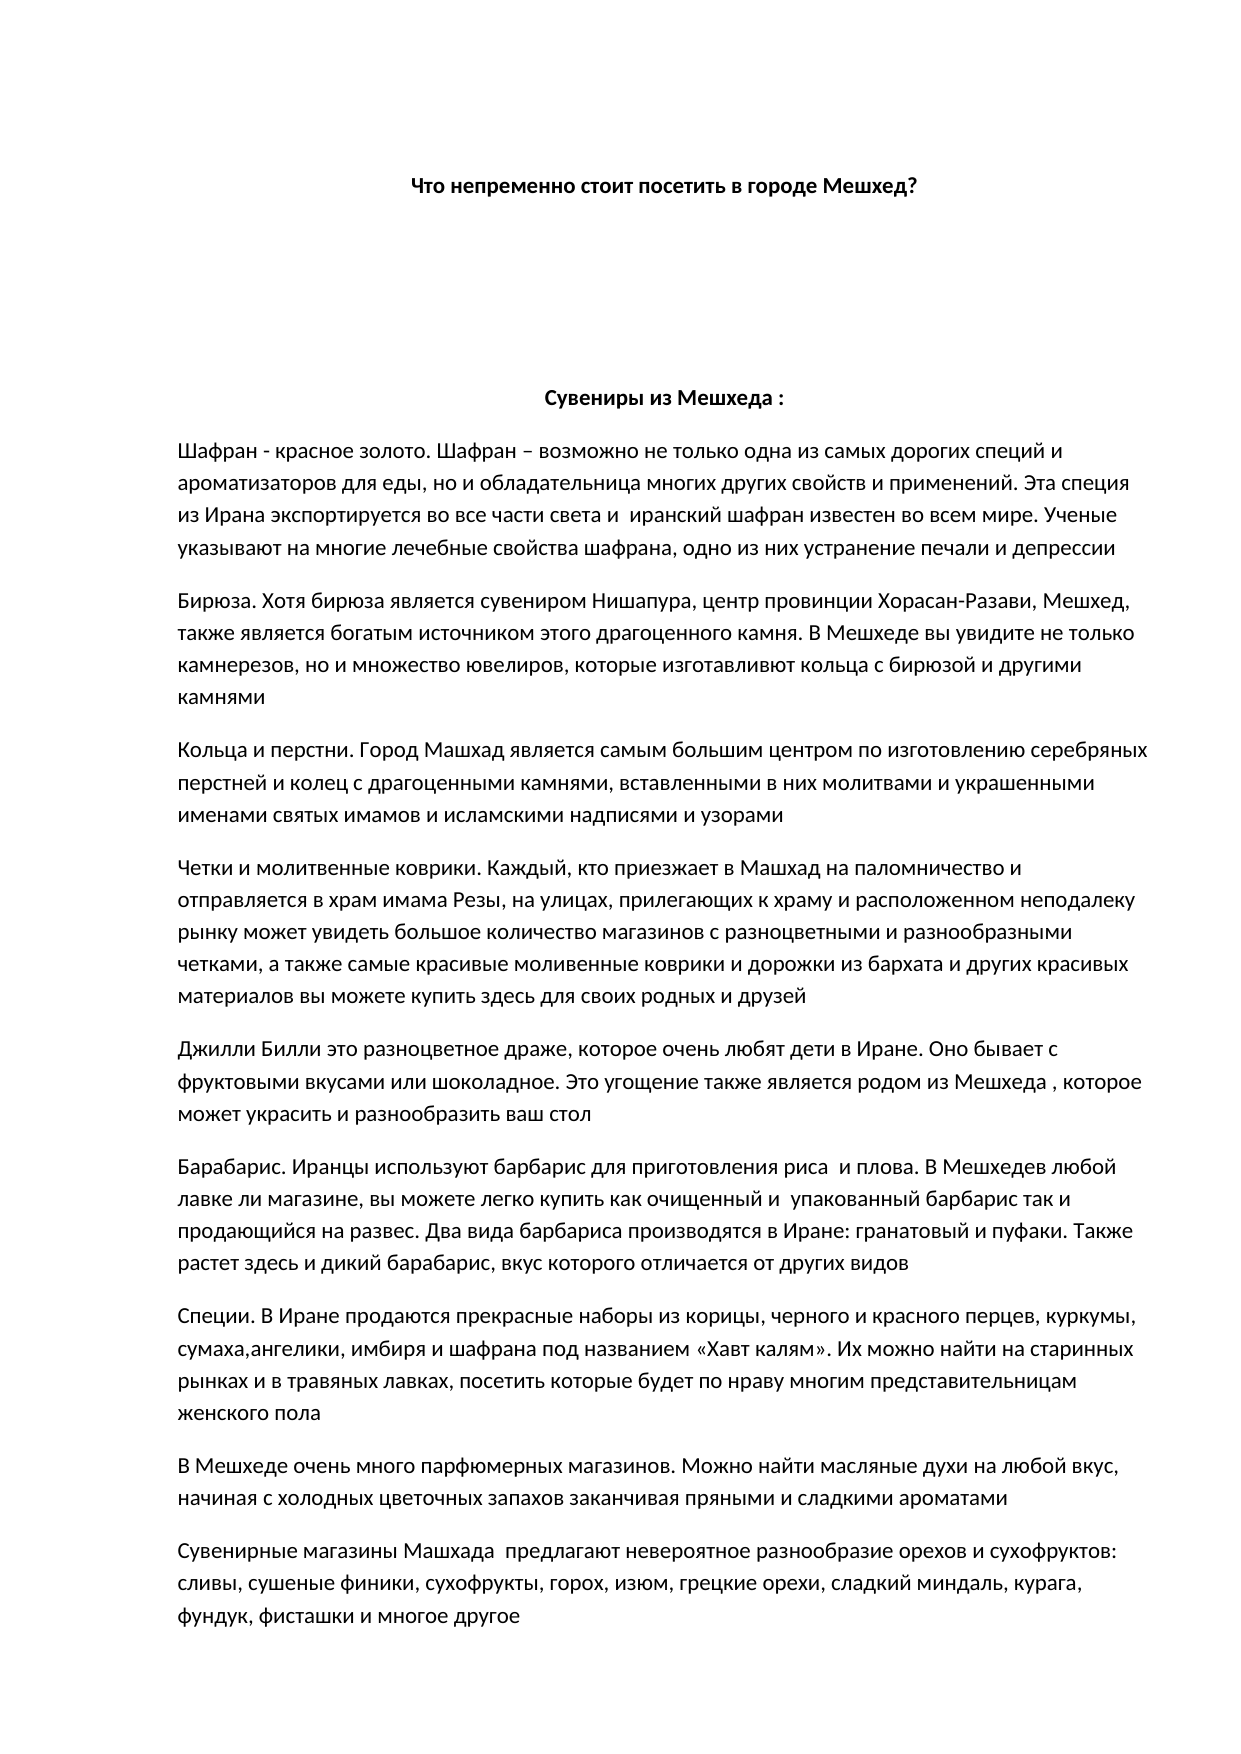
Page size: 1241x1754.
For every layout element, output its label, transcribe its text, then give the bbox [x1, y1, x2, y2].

text В Мешхеде очень много парфюмерных магазинов. Можно найти масляные духи на любой вкус, начиная с холодных цветочных запахов заканчивая пряными и сладкими ароматами [177, 1451, 1152, 1511]
text Четки и молитвенные коврики. Каждый, кто приезжает в Машхад на паломничество и отправляется в храм имама Резы, на улицах, прилегающих к храму и расположенном неподалеку рынку может увидеть большое количество магазинов с разноцветными и разнообразными четками, а также самые красивые моливенные коврики и дорожки из бархата и других красивых материалов вы можете купить здесь для своих родных и друзей [177, 853, 1152, 1009]
text Шафран - красное золото. Шафран – возможно не только одна из самых дорогих специй и ароматизаторов для еды, но и обладательница многих других свойств и применений. Эта специя из Ирана экспортируется во все части света и иранский шафран известен во всем мире. Ученые указывают на многие лечебные свойства шафрана, одно из них устранение печали и депрессии [177, 436, 1152, 561]
text Кольца и перстни. Город Машхад является самым большим центром по изготовлению серебряных перстней и колец с драгоценными камнями, вставленными в них молитвами и украшенными именами святых имамов и исламскими надписями и узорами [177, 735, 1152, 828]
text Специи. В Иране продаются прекрасные наборы из корицы, черного и красного перцев, куркумы, сумаха,ангелики, имбиря и шафрана под названием «Хавт калям». Их можно найти на старинных рынках и в травяных лавках, посетить которые будет по нраву многим представительницам женского пола [177, 1302, 1152, 1426]
text Сувенирные магазины Машхада предлагают невероятное разнообразие орехов и сухофруктов: сливы, сушеные финики, сухофрукты, горох, изюм, грецкие орехи, сладкий миндаль, курага, фундук, фисташки и многое другое [177, 1536, 1152, 1629]
text Барабарис. Иранцы используют барбарис для приготовления риса и плова. В Мешхедев любой лавке ли магазине, вы можете легко купить как очищенный и упакованный барбарис так и продающийся на развес. Два вида барбариса производятся в Иране: гранатовый и пуфаки. Также растет здесь и дикий барабарис, вкус которого отличается от других видов [177, 1152, 1152, 1277]
text Джилли Билли это разноцветное драже, которое очень любят дети в Иране. Оно бывает с фруктовыми вкусами или шоколадное. Это угощение также является родом из Мешхеда , которое может украсить и разнообразить ваш стол [177, 1034, 1152, 1127]
text Бирюза. Хотя бирюза является сувениром Нишапура, центр провинции Хорасан-Разави, Мешхед, также является богатым источником этого драгоценного камня. В Мешхеде вы увидите не только камнерезов, но и множество ювелиров, которые изготавливют кольца с бирюзой и другими камнями [177, 586, 1152, 710]
text Что непременно стоит посетить в городе Мешхед? [177, 171, 1152, 199]
text Сувениры из Мешхеда : [177, 383, 1152, 411]
